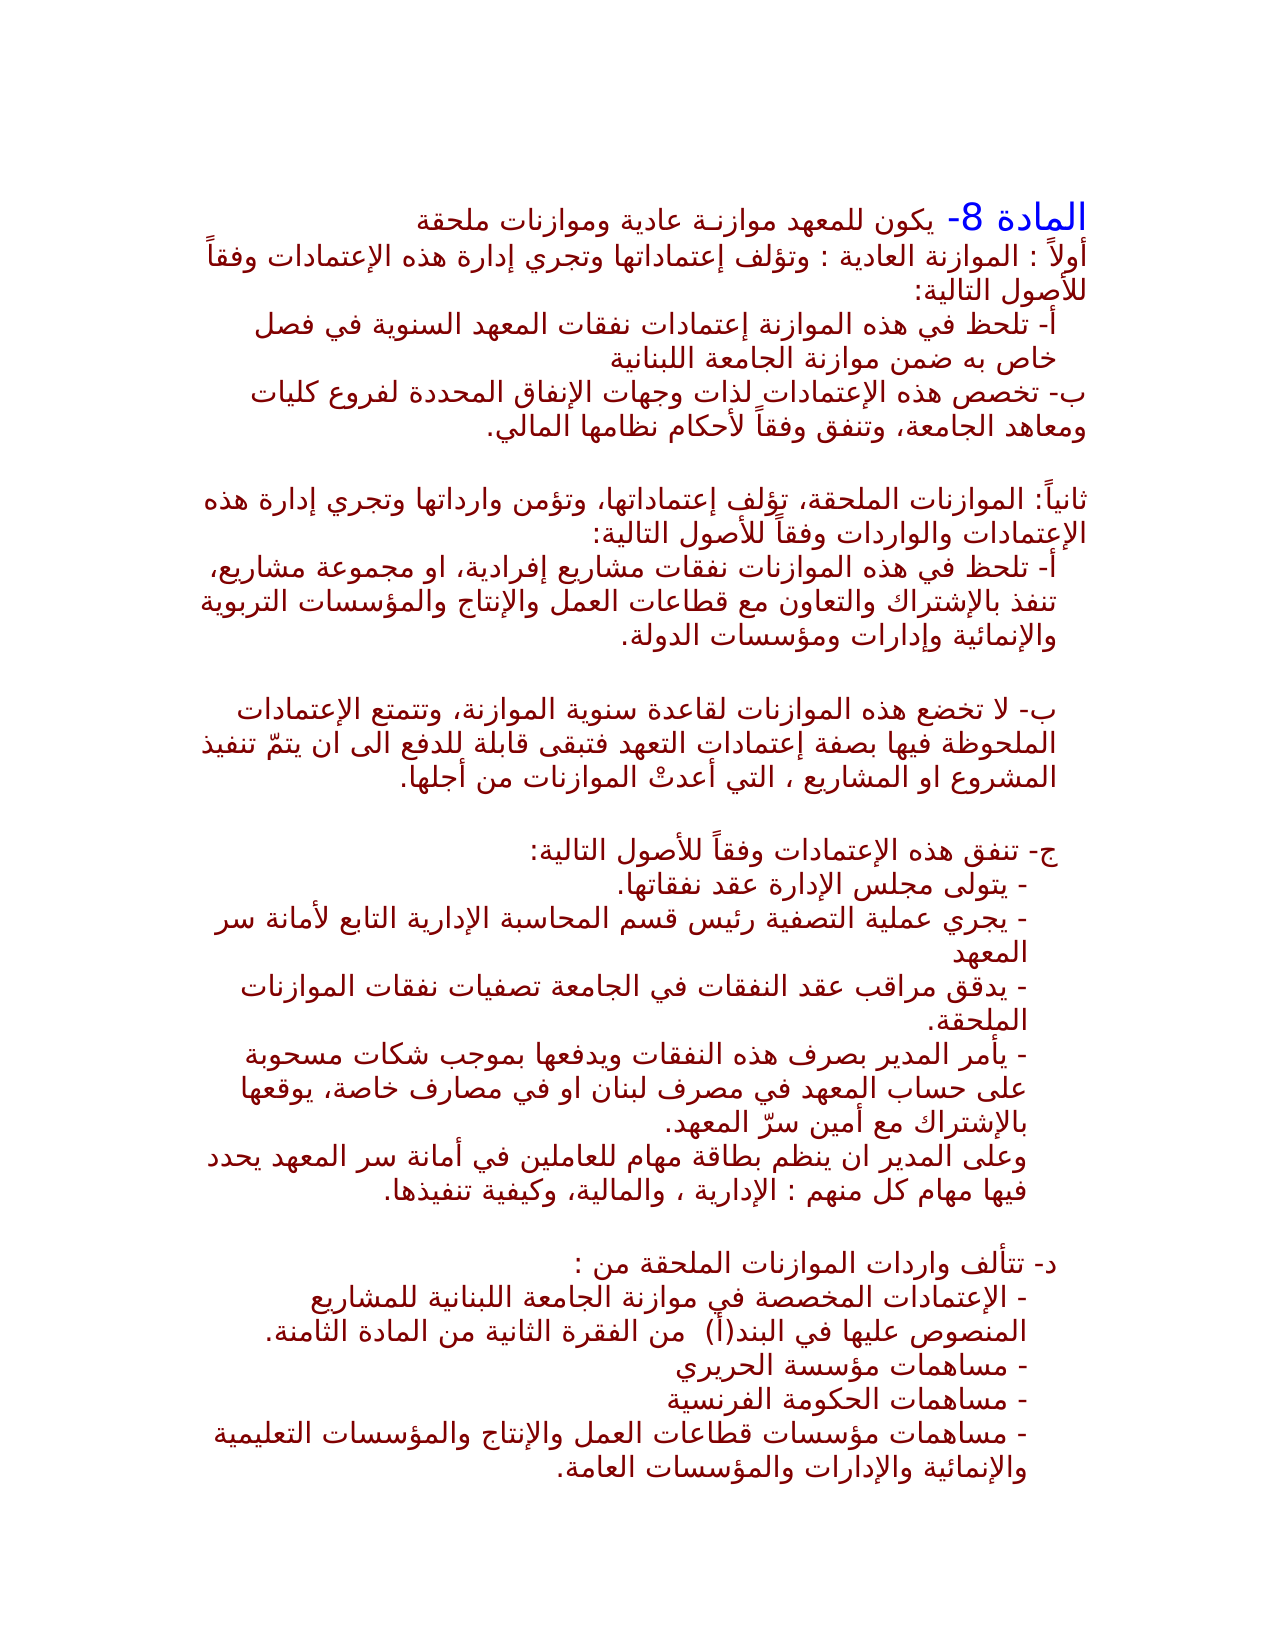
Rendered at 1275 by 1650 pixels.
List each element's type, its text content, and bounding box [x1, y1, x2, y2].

text - يجري عملية التصفية رئيس قسم المحاسبة الإدارية التابع لأمانة سر المعهد [187, 901, 1028, 969]
text - يدقق مراقب عقد النفقات في الجامعة تصفيات نفقات الموازنات الملحقة. [187, 969, 1028, 1037]
text ثانياً: الموازنات الملحقة، تؤلف إعتماداتها، وتؤمن وارداتها وتجري إدارة هذه الإعتمادات والواردات وفقاً للأصول التالية: [187, 482, 1087, 550]
text د- تتألف واردات الموازنات الملحقة من : [187, 1247, 1058, 1281]
text وعلى المدير ان ينظم بطاقة مهام للعاملين في أمانة سر المعهد يحدد فيها مهام كل منهم : الإدارية ، والمالية، وكيفية تنفيذها. [187, 1139, 1028, 1207]
text - الإعتمادات المخصصة في موازنة الجامعة اللبنانية للمشاريع المنصوص عليها في البند(أ) من الفقرة الثانية من المادة الثامنة. [187, 1281, 1028, 1349]
text أ- تلحظ في هذه الموازنات نفقات مشاريع إفرادية، او مجموعة مشاريع، تنفذ بالإشتراك والتعاون مع قطاعات العمل والإنتاج والمؤسسات التربوية والإنمائية وإدارات ومؤسسات الدولة. [187, 550, 1058, 652]
text ب- لا تخضع هذه الموازنات لقاعدة سنوية الموازنة، وتتمتع الإعتمادات الملحوظة فيها بصفة إعتمادات التعهد فتبقى قابلة للدفع الى ان يتمّ تنفيذ المشروع او المشاريع ، التي أعدتْ الموازنات من أجلها. [187, 692, 1058, 794]
text ب- تخصص هذه الإعتمادات لذات وجهات الإنفاق المحددة لفروع كليات ومعاهد الجامعة، وتنفق وفقاً لأحكام نظامها المالي. [187, 375, 1087, 443]
text - مساهمات الحكومة الفرنسية [187, 1383, 1028, 1417]
text أ- تلحظ في هذه الموازنة إعتمادات نفقات المعهد السنوية في فصل خاص به ضمن موازنة الجامعة اللبنانية [187, 307, 1058, 375]
text - يأمر المدير بصرف هذه النفقات ويدفعها بموجب شكات مسحوبة على حساب المعهد في مصرف لبنان او في مصارف خاصة، يوقعها بالإشتراك مع أمين سرّ المعهد. [187, 1037, 1028, 1139]
text المادة 8- يكون للمعهد موازنـة عادية وموازنات ملحقة [187, 195, 1087, 239]
text - مساهمات مؤسسات قطاعات العمل والإنتاج والمؤسسات التعليمية والإنمائية والإدارات والمؤسسات العامة. [187, 1417, 1028, 1484]
text أولاً : الموازنة العادية : وتؤلف إعتماداتها وتجري إدارة هذه الإعتمادات وفقاً للأصول التالية: [187, 239, 1087, 307]
text ج- تنفق هذه الإعتمادات وفقاً للأصول التالية: [187, 833, 1058, 867]
text - يتولى مجلس الإدارة عقد نفقاتها. [187, 867, 1028, 901]
text - مساهمات مؤسسة الحريري [187, 1349, 1028, 1383]
